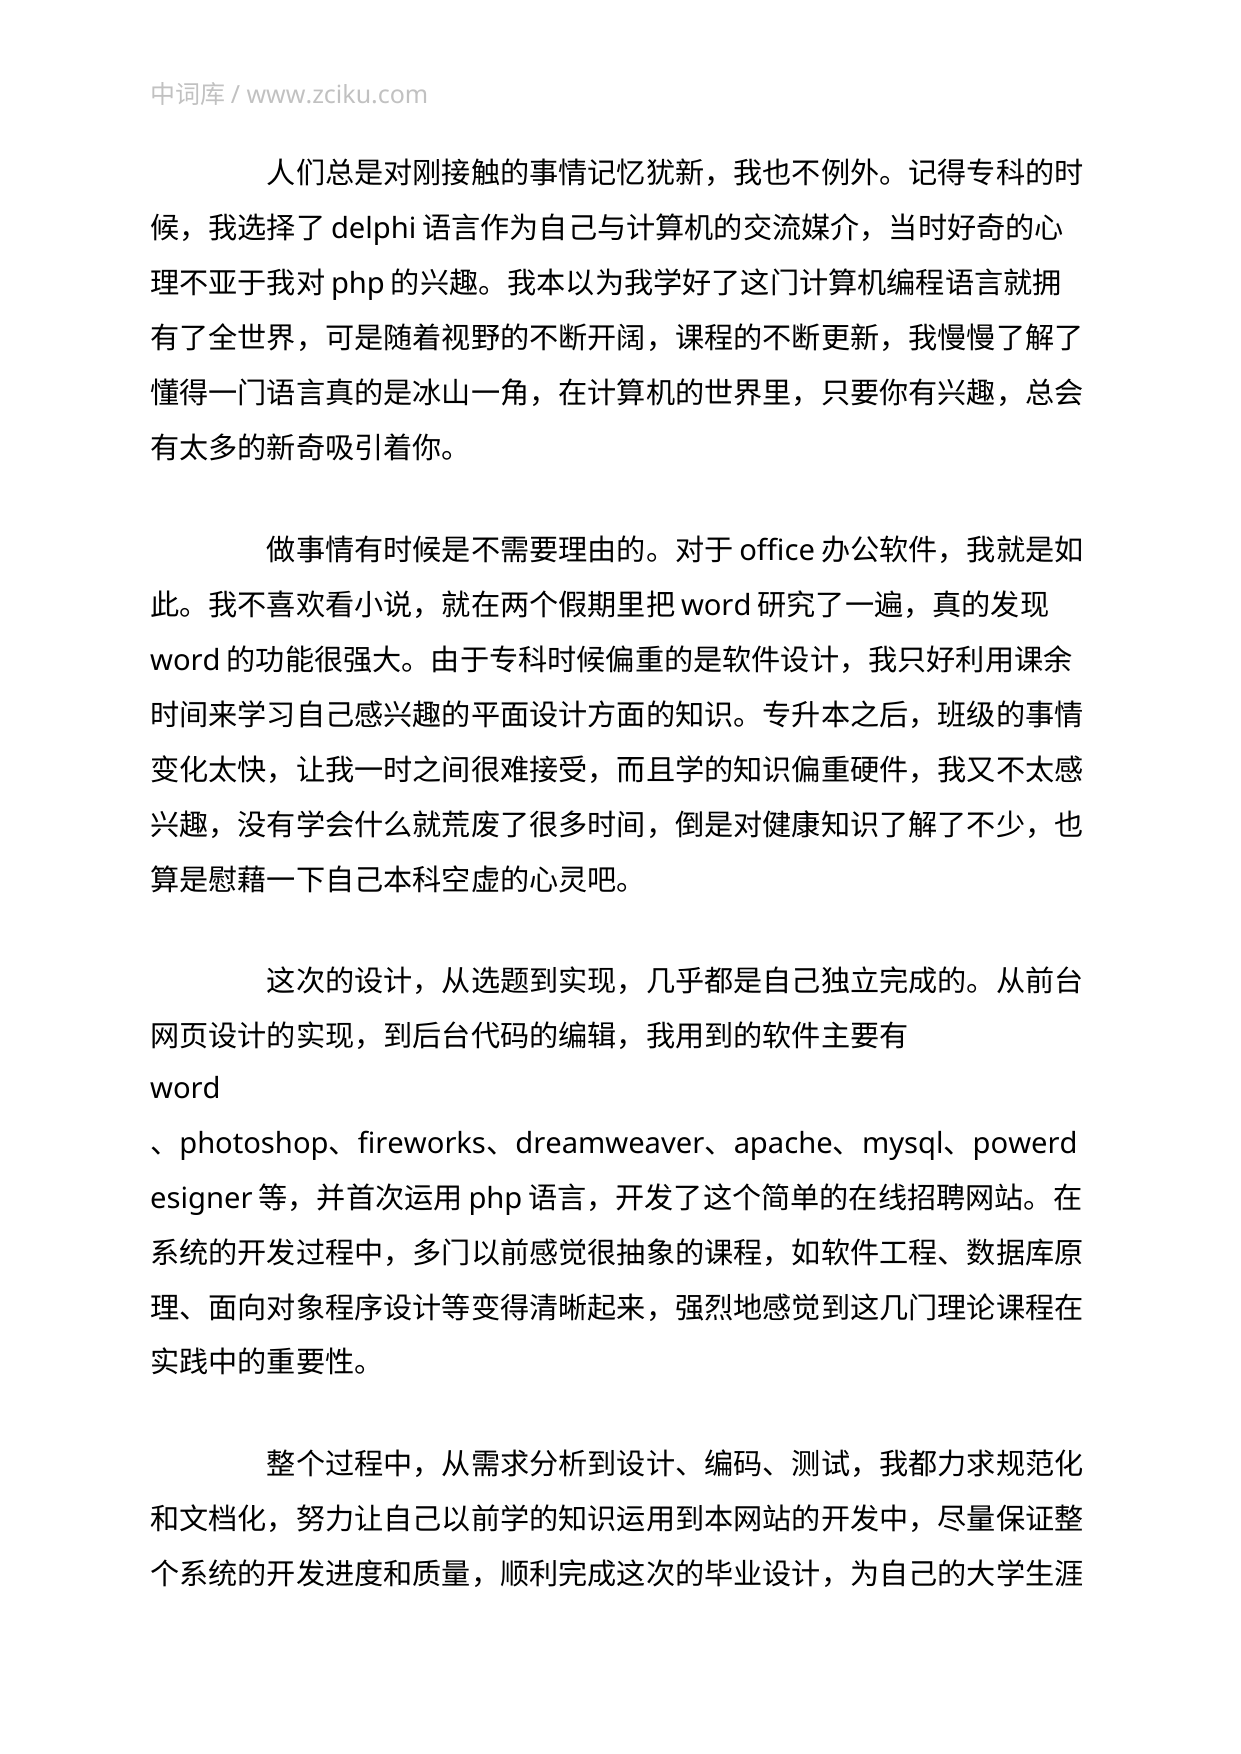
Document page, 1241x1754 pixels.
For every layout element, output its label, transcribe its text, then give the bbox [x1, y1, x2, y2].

text 这次的设计，从选题到实现，几乎都是自己独立完成的。从前台网页设计的实现，到后台代码的编辑，我用到的软件主要有word、photoshop、fireworks、dreamweaver、apache、mysql、powerdesigner等，并首次运用php语言，开发了这个简单的在线招聘网站。在系统的开发过程中，多门以前感觉很抽象的课程，如软件工程、数据库原理、面向对象程序设计等变得清晰起来，强烈地感觉到这几门理论课程在实践中的重要性。 [150, 958, 1090, 1381]
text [150, 1441, 1090, 1593]
text 人们总是对刚接触的事情记忆犹新，我也不例外。记得专科的时候，我选择了delphi语言作为自己与计算机的交流媒介，当时好奇的心理不亚于我对php的兴趣。我本以为我学好了这门计算机编程语言就拥有了全世界，可是随着视野的不断开阔，课程的不断更新，我慢慢了解了懂得一门语言真的是冰山一角，在计算机的世界里，只要你有兴趣，总会有太多的新奇吸引着你。 [150, 150, 1090, 467]
text 做事情有时候是不需要理由的。对于office办公软件，我就是如此。我不喜欢看小说，就在两个假期里把word研究了一遍，真的发现word的功能很强大。由于专科时候偏重的是软件设计，我只好利用课余时间来学习自己感兴趣的平面设计方面的知识。专升本之后，班级的事情变化太快，让我一时之间很难接受，而且学的知识偏重硬件，我又不太感兴趣，没有学会什么就荒废了很多时间，倒是对健康知识了解了不少，也算是慰藉一下自己本科空虚的心灵吧。 [150, 526, 1090, 898]
